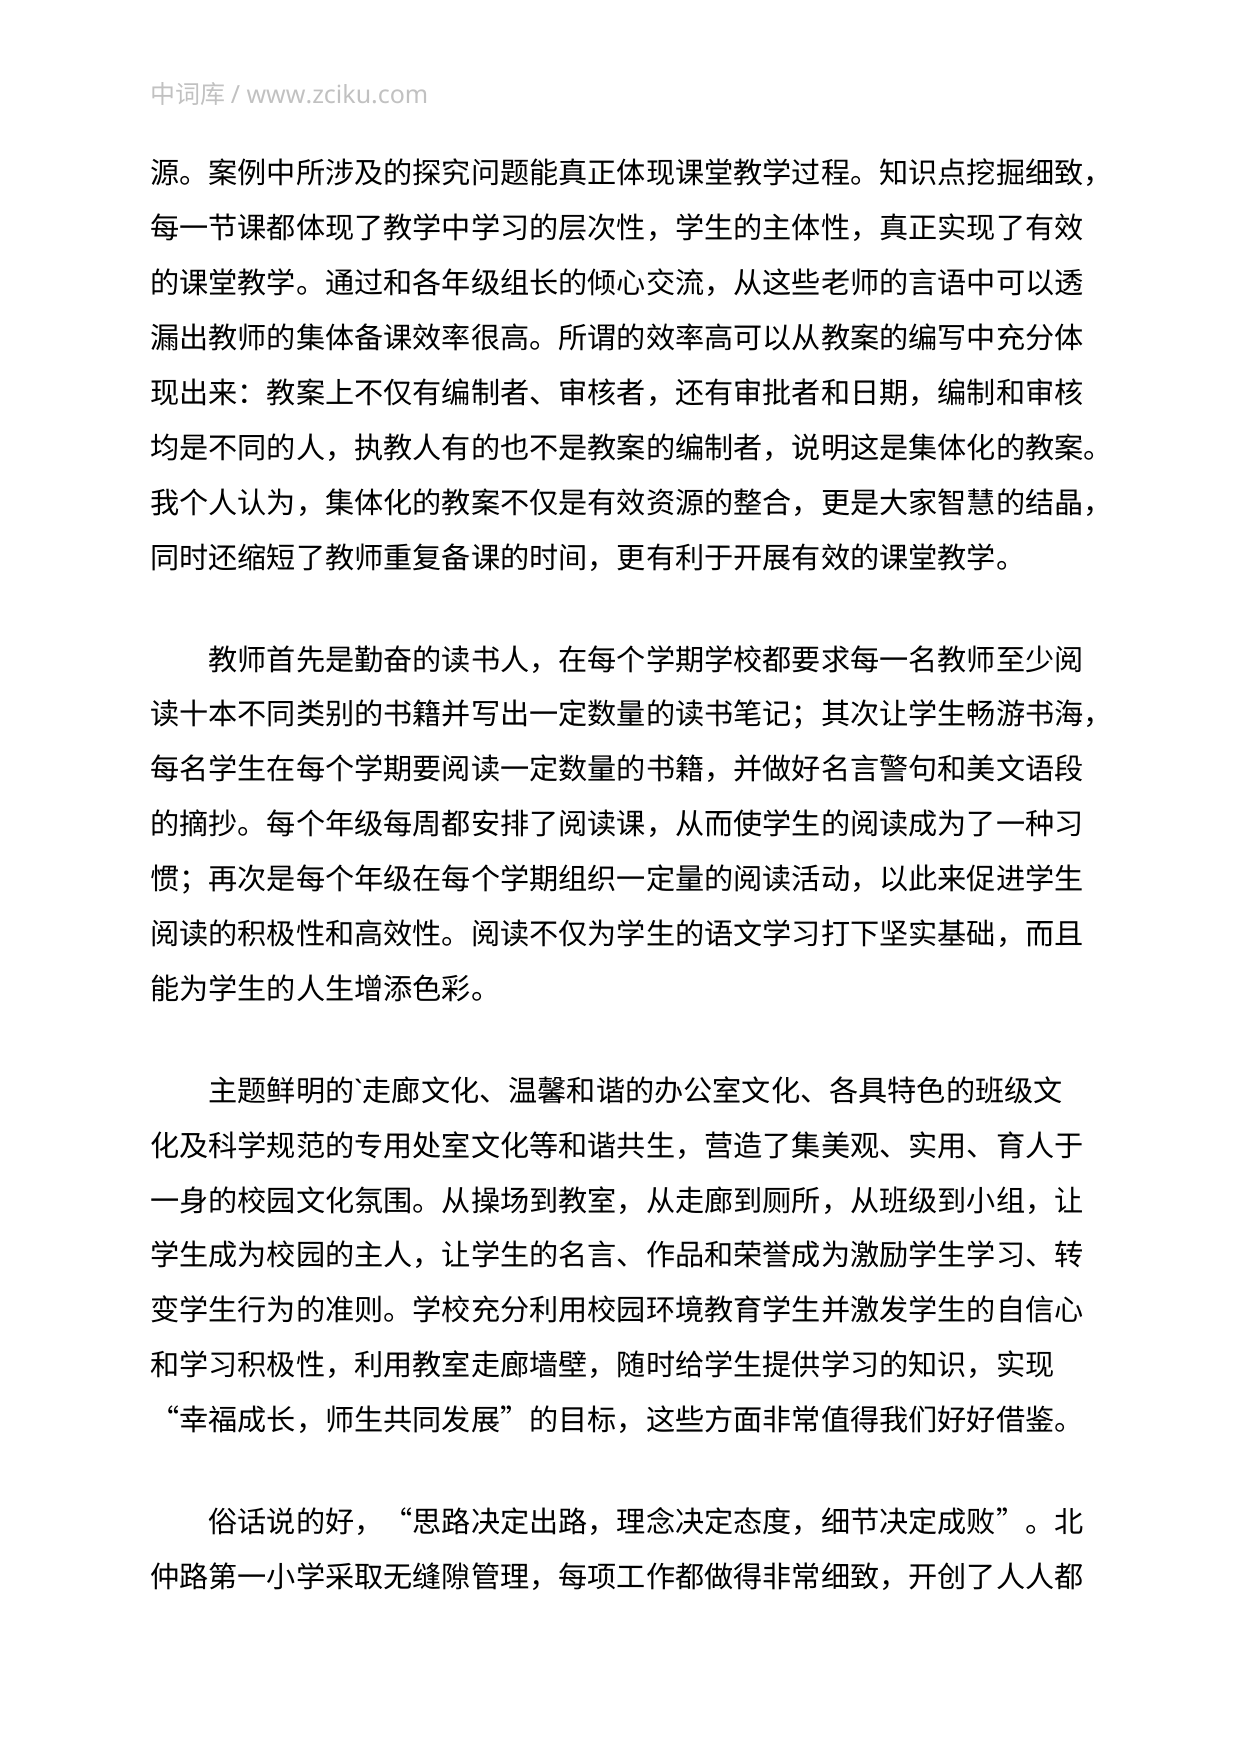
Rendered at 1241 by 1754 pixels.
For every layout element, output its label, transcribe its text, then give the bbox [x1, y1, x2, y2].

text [150, 1498, 1090, 1596]
text 教师首先是勤奋的读书人，在每个学期学校都要求每一名教师至少阅读十本不同类别的书籍并写出一定数量的读书笔记；其次让学生畅游书海，每名学生在每个学期要阅读一定数量的书籍，并做好名言警句和美文语段的摘抄。每个年级每周都安排了阅读课，从而使学生的阅读成为了一种习惯；再次是每个年级在每个学期组织一定量的阅读活动，以此来促进学生阅读的积极性和高效性。阅读不仅为学生的语文学习打下坚实基础，而且能为学生的人生增添色彩。 [150, 636, 1090, 1008]
text 主题鲜明的`走廊文化、温馨和谐的办公室文化、各具特色的班级文化及科学规范的专用处室文化等和谐共生，营造了集美观、实用、育人于一身的校园文化氛围。从操场到教室，从走廊到厕所，从班级到小组，让学生成为校园的主人，让学生的名言、作品和荣誉成为激励学生学习、转变学生行为的准则。学校充分利用校园环境教育学生并激发学生的自信心和学习积极性，利用教室走廊墙壁，随时给学生提供学习的知识，实现“幸福成长，师生共同发展”的目标，这些方面非常值得我们好好借鉴。 [150, 1067, 1090, 1439]
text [150, 150, 1090, 577]
